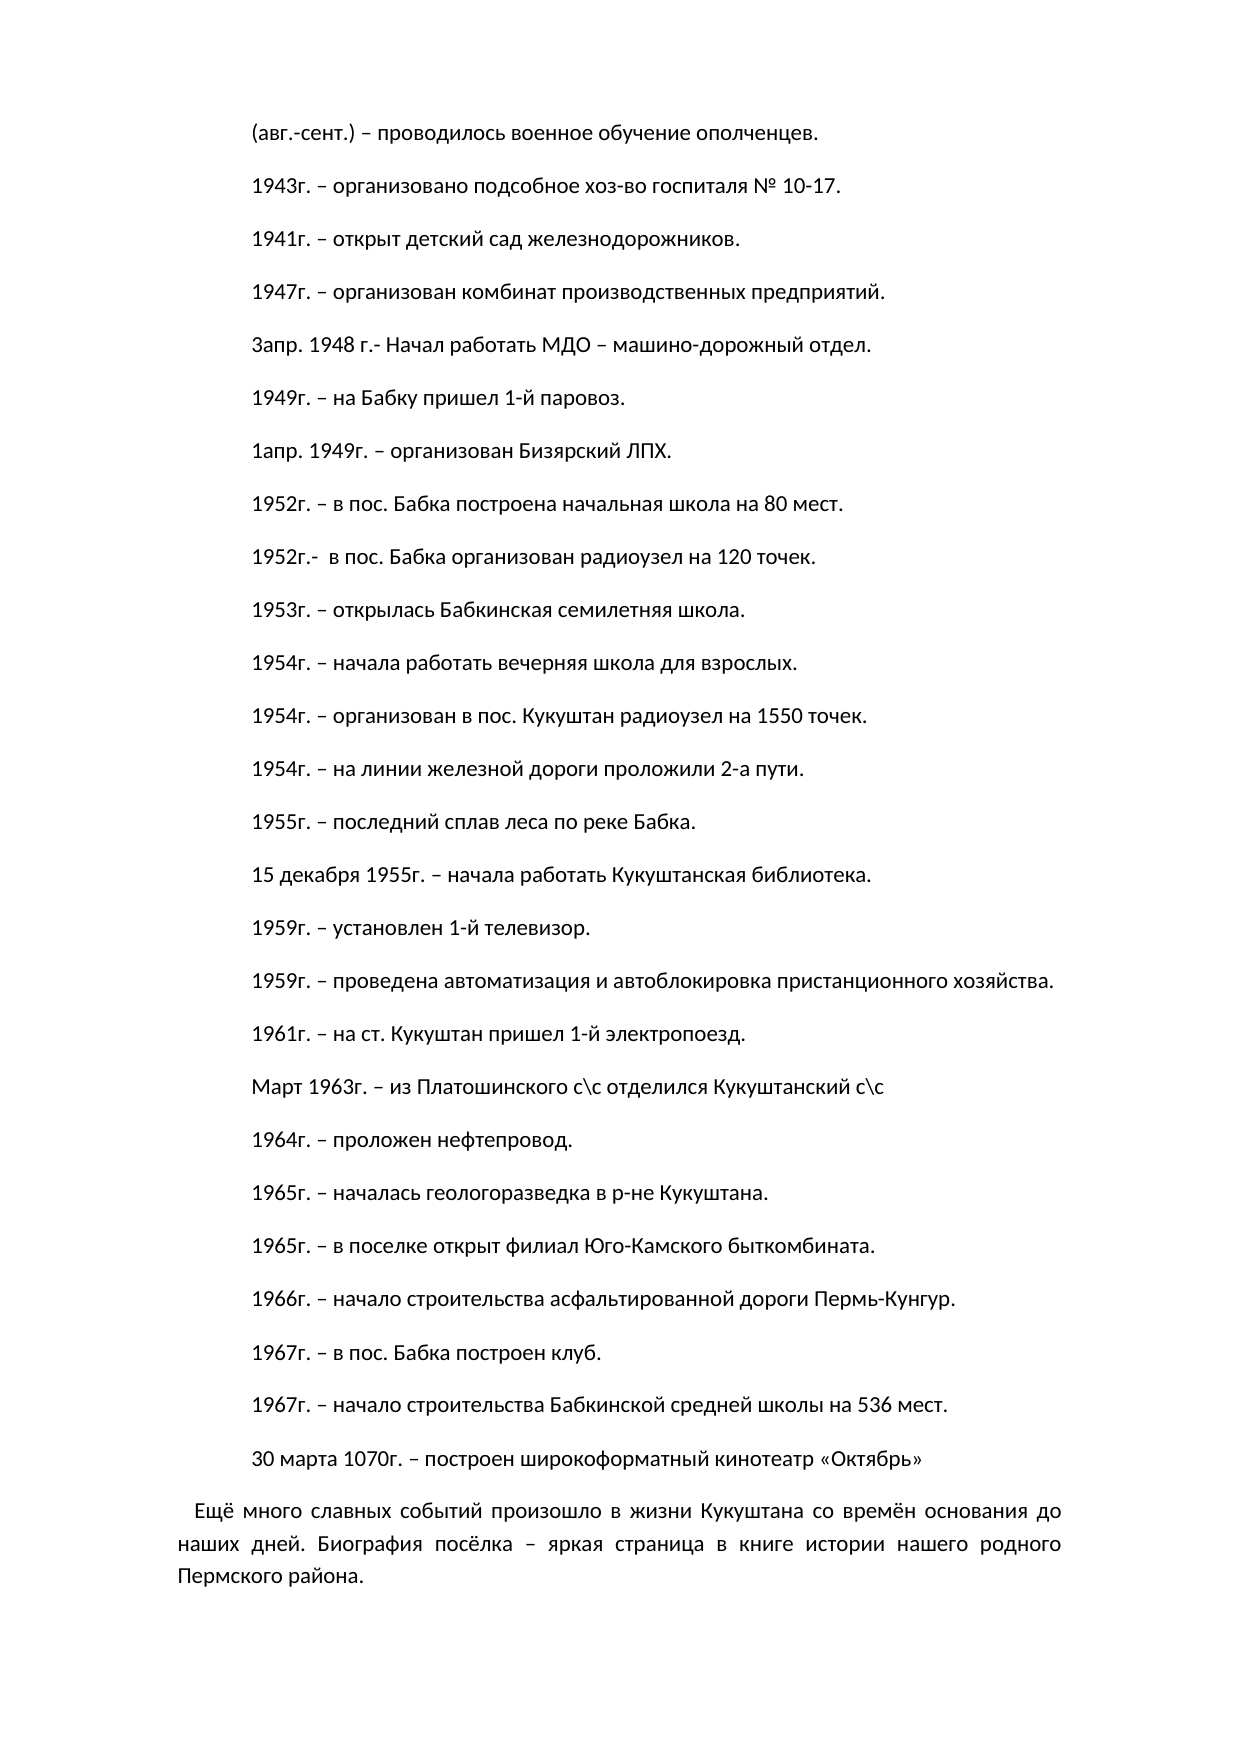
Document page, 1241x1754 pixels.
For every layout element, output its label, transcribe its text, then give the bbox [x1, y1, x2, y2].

text 1966г. – начало строительства асфальтированной дороги Пермь-Кунгур. [177, 1284, 1063, 1313]
text 1954г. – начала работать вечерняя школа для взрослых. [177, 648, 1063, 676]
text 30 марта 1070г. – построен широкоформатный кинотеатр «Октябрь» [177, 1444, 1063, 1472]
text Март 1963г. – из Платошинского с\с отделился Кукуштанский с\с [177, 1072, 1063, 1101]
text 1943г. – организовано подсобное хоз-во госпиталя № 10-17. [177, 171, 1063, 199]
text 1967г. – в пос. Бабка построен клуб. [177, 1338, 1063, 1366]
text 15 декабря 1955г. – начала работать Кукуштанская библиотека. [177, 860, 1063, 888]
text 1952г.- в пос. Бабка организован радиоузел на 120 точек. [177, 542, 1063, 570]
text 1949г. – на Бабку пришел 1-й паровоз. [177, 383, 1063, 411]
text (авг.-сент.) – проводилось военное обучение ополченцев. [177, 118, 1063, 146]
text 1947г. – организован комбинат производственных предприятий. [177, 277, 1063, 305]
text 1959г. – установлен 1-й телевизор. [177, 913, 1063, 941]
text Ещё много славных событий произошло в жизни Кукуштана со времён основания до наших дней. Биография посёлка – яркая страница в книге истории нашего родного Пермского района. [177, 1497, 1063, 1589]
text 1965г. – началась геологоразведка в р-не Кукуштана. [177, 1178, 1063, 1207]
text 1967г. – начало строительства Бабкинской средней школы на 536 мест. [177, 1391, 1063, 1419]
text 1959г. – проведена автоматизация и автоблокировка пристанционного хозяйства. [177, 966, 1063, 994]
text 1апр. 1949г. – организован Бизярский ЛПХ. [177, 436, 1063, 464]
text 1955г. – последний сплав леса по реке Бабка. [177, 807, 1063, 835]
text 1964г. – проложен нефтепровод. [177, 1126, 1063, 1153]
text 1965г. – в поселке открыт филиал Юго-Камского быткомбината. [177, 1232, 1063, 1259]
text 1954г. – на линии железной дороги проложили 2-а пути. [177, 754, 1063, 782]
text 1941г. – открыт детский сад железнодорожников. [177, 224, 1063, 252]
text 1954г. – организован в пос. Кукуштан радиоузел на 1550 точек. [177, 701, 1063, 729]
text 1953г. – открылась Бабкинская семилетняя школа. [177, 595, 1063, 623]
text 3апр. 1948 г.- Начал работать МДО – машино-дорожный отдел. [177, 330, 1063, 358]
text 1952г. – в пос. Бабка построена начальная школа на 80 мест. [177, 489, 1063, 517]
text 1961г. – на ст. Кукуштан пришел 1-й электропоезд. [177, 1019, 1063, 1047]
